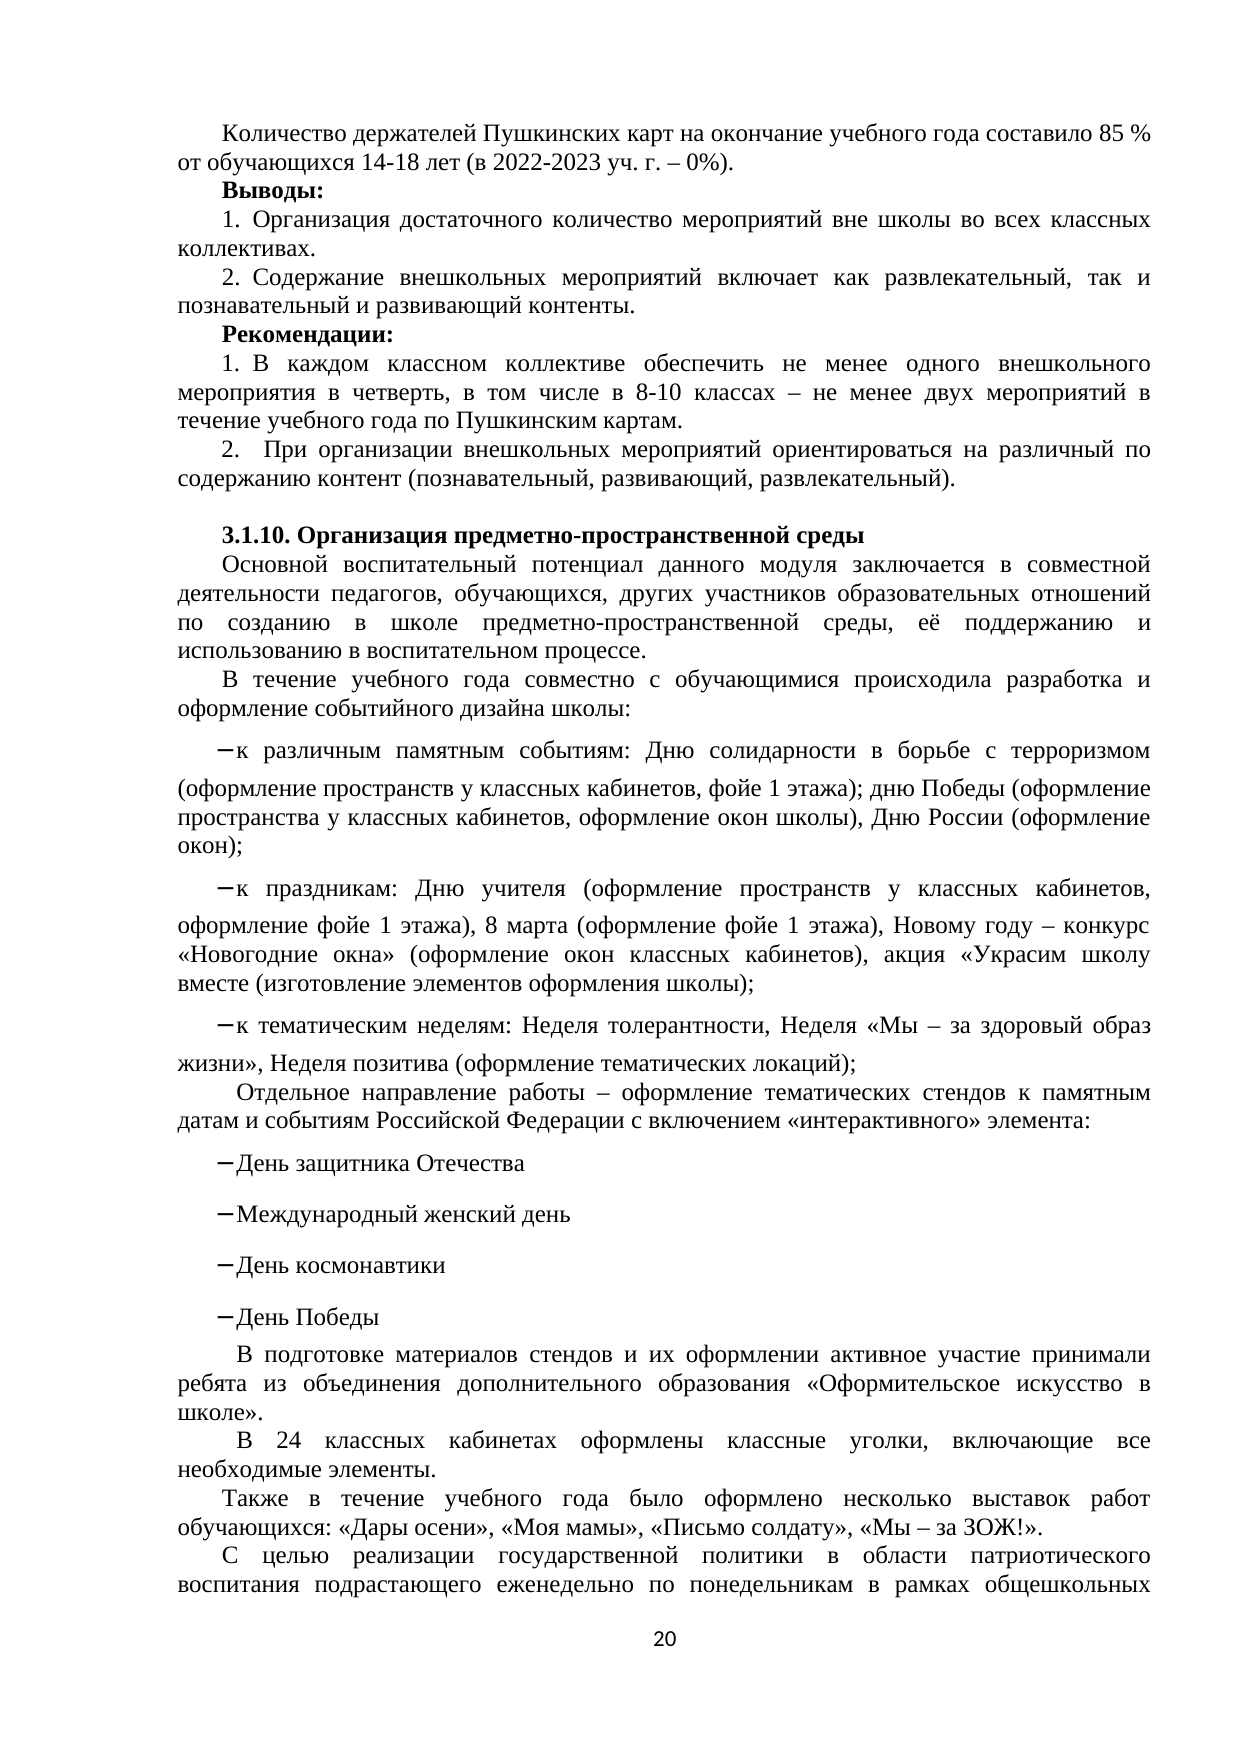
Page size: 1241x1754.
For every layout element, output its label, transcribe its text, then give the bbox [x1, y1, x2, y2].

text Также в течение учебного года было оформлено несколько выставок работ обучающихся: «Дары осени», «Моя мамы», «Письмо солдату», «Мы – за ЗОЖ!». [177, 1483, 1152, 1541]
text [177, 1541, 1152, 1598]
list День Победы [215, 1288, 1152, 1339]
text В 24 классных кабинетах оформлены классные уголки, включающие все необходимые элементы. [177, 1426, 1152, 1483]
list Организация достаточного количество мероприятий вне школы во всех классных коллективах. [177, 204, 1152, 262]
list к различным памятным событиям: Дню солидарности в борьбе с терроризмом (оформление пространств у классных кабинетов, фойе 1 этажа); дню Победы (оформление пространства у классных кабинетов, оформление окон школы), Дню России (оформление окон); [177, 722, 1152, 859]
list День защитника Отечества [215, 1134, 1152, 1186]
text Основной воспитательный потенциал данного модуля заключается в совместной деятельности педагогов, обучающихся, других участников образовательных отношений по созданию в школе предметно-пространственной среды, её поддержанию и использованию в воспитательном процессе. [177, 549, 1152, 664]
text Выводы: [177, 176, 1152, 204]
subtitle В каждом классном коллективе обеспечить не менее одного внешкольного мероприятия в четверть, в том числе в 8-10 классах – не менее двух мероприятий в течение учебного года по Пушкинским картам. [177, 348, 1152, 434]
list к тематическим неделям: Неделя толерантности, Неделя «Мы – за здоровый образ жизни», Неделя позитива (оформление тематических локаций); [177, 997, 1152, 1077]
text Отдельное направление работы – оформление тематических стендов к памятным датам и событиям Российской Федерации с включением «интерактивного» элемента: [177, 1077, 1152, 1134]
list Содержание внешкольных мероприятий включает как развлекательный, так и познавательный и развивающий контенты. [177, 262, 1152, 319]
text Рекомендации: [177, 319, 1152, 348]
text В подготовке материалов стендов и их оформлении активное участие принимали ребята из объединения дополнительного образования «Оформительское искусство в школе». [177, 1339, 1152, 1426]
list День космонавтики [215, 1237, 1152, 1288]
text В течение учебного года совместно с обучающимися происходила разработка и оформление событийного дизайна школы: [177, 664, 1152, 722]
list Международный женский день [215, 1186, 1152, 1237]
list к праздникам: Дню учителя (оформление пространств у классных кабинетов, оформление фойе 1 этажа), 8 марта (оформление фойе 1 этажа), Новому году – конкурс «Новогодние окна» (оформление окон классных кабинетов), акция «Украсим школу вместе (изготовление элементов оформления школы); [177, 859, 1152, 997]
subtitle При организации внешкольных мероприятий ориентироваться на различный по содержанию контент (познавательный, развивающий, развлекательный). [177, 434, 1152, 492]
subtitle Количество держателей Пушкинских карт на окончание учебного года составило 85 % от обучающихся 14-18 лет (в 2022-2023 уч. г. – 0%). [177, 118, 1152, 176]
subtitle Организация предметно-пространственной среды [222, 521, 1152, 549]
